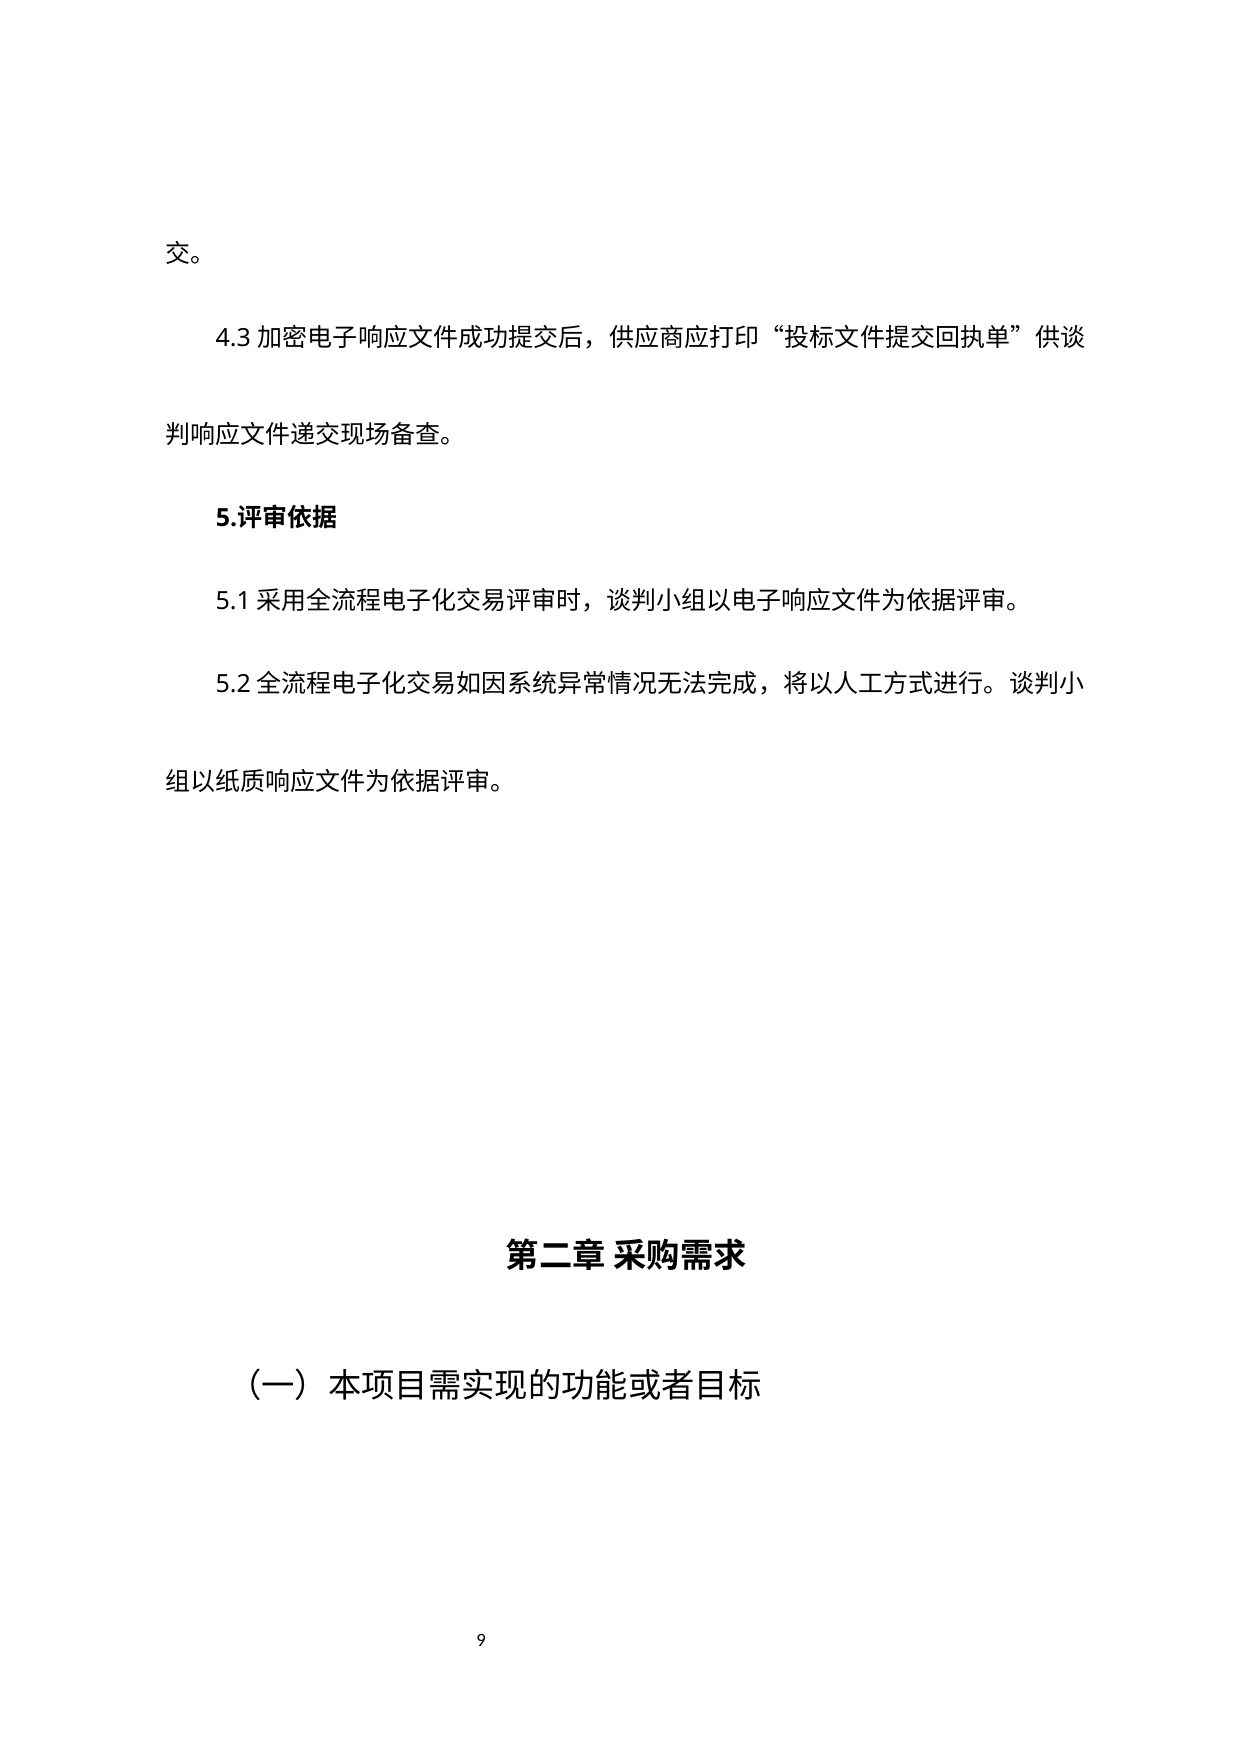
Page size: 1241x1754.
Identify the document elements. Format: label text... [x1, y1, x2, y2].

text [165, 219, 1087, 284]
text 5.2全流程电子化交易如因系统异常情况无法完成，将以人工方式进行。谈判小组以纸质响应文件为依据评审。 [165, 649, 1087, 812]
text 4.3 加密电子响应文件成功提交后，供应商应打印“投标文件提交回执单”供谈判响应文件递交现场备查。 [165, 303, 1087, 465]
text 5.1采用全流程电子化交易评审时，谈判小组以电子响应文件为依据评审。 [165, 566, 1087, 631]
text 第二章 采购需求 [165, 1220, 1087, 1285]
text 5.评审依据 [165, 483, 1087, 548]
text （一）本项目需实现的功能或者目标 [165, 1350, 1087, 1415]
